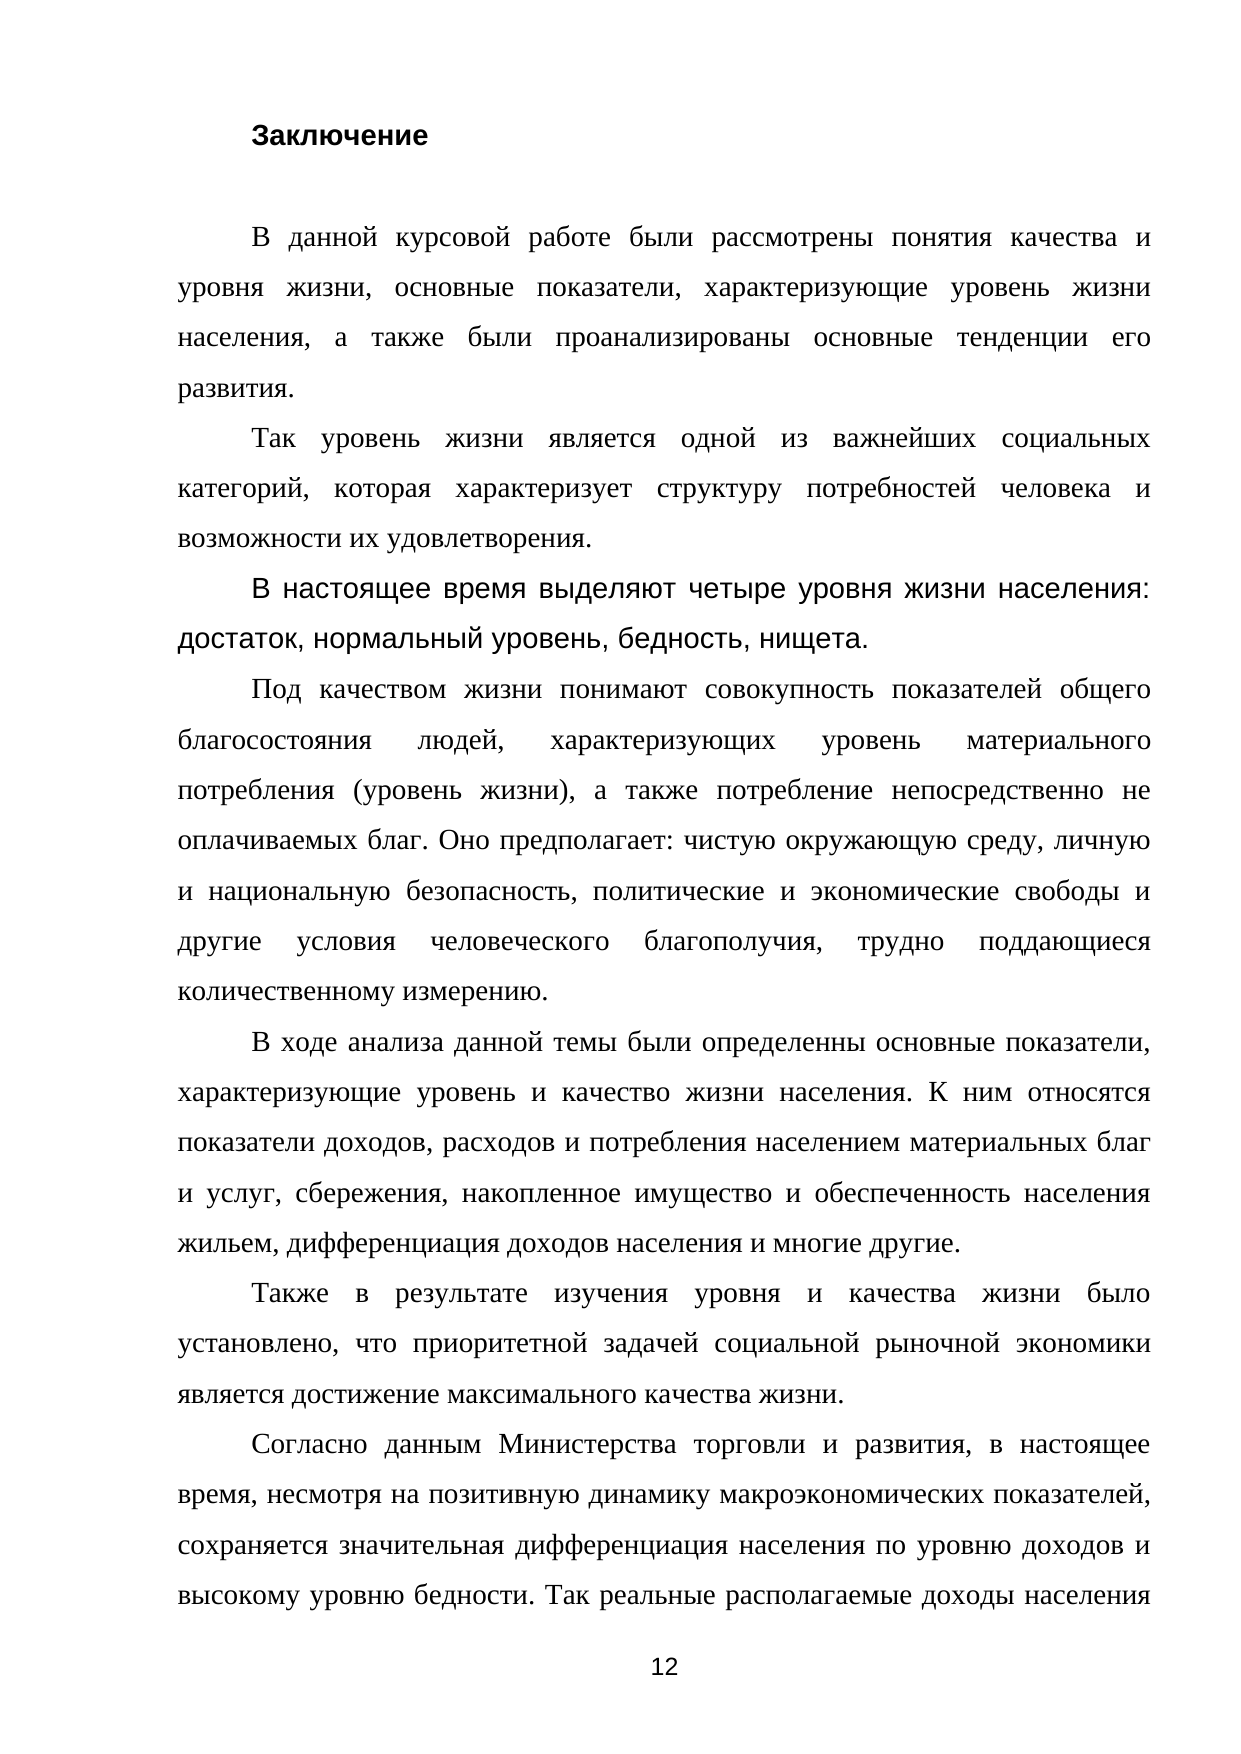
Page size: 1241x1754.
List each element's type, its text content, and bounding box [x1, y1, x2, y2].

text Также в результате изучения уровня и качества жизни было установлено, что приоритетной задачей социальной рыночной экономики является достижение максимального качества жизни. [177, 1275, 1152, 1409]
text В настоящее время выделяют четыре уровня жизни населения: достаток, нормальный уровень, бедность, нищета. [177, 571, 1152, 655]
text В ходе анализа данной темы были определенны основные показатели, характеризующие уровень и качество жизни населения. К ним относятся показатели доходов, расходов и потребления населением материальных благ и услуг, сбережения, накопленное имущество и обеспеченность населения жильем, дифференциация доходов населения и многие другие. [177, 1024, 1152, 1258]
text Под качеством жизни понимают совокупность показателей общего благосостояния людей, характеризующих уровень материального потребления (уровень жизни), а также потребление непосредственно не оплачиваемых благ. Оно предполагает: чистую окружающую среду, личную и национальную безопасность, политические и экономические свободы и другие условия человеческого благополучия, трудно поддающиеся количественному измерению. [177, 672, 1152, 1007]
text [177, 1426, 1152, 1611]
text Так уровень жизни является одной из важнейших социальных категорий, которая характеризует структуру потребностей человека и возможности их удовлетворения. [177, 420, 1152, 554]
text Заключение [177, 118, 1152, 152]
text В данной курсовой работе были рассмотрены понятия качества и уровня жизни, основные показатели, характеризующие уровень жизни населения, а также были проанализированы основные тенденции его развития. [177, 219, 1152, 403]
